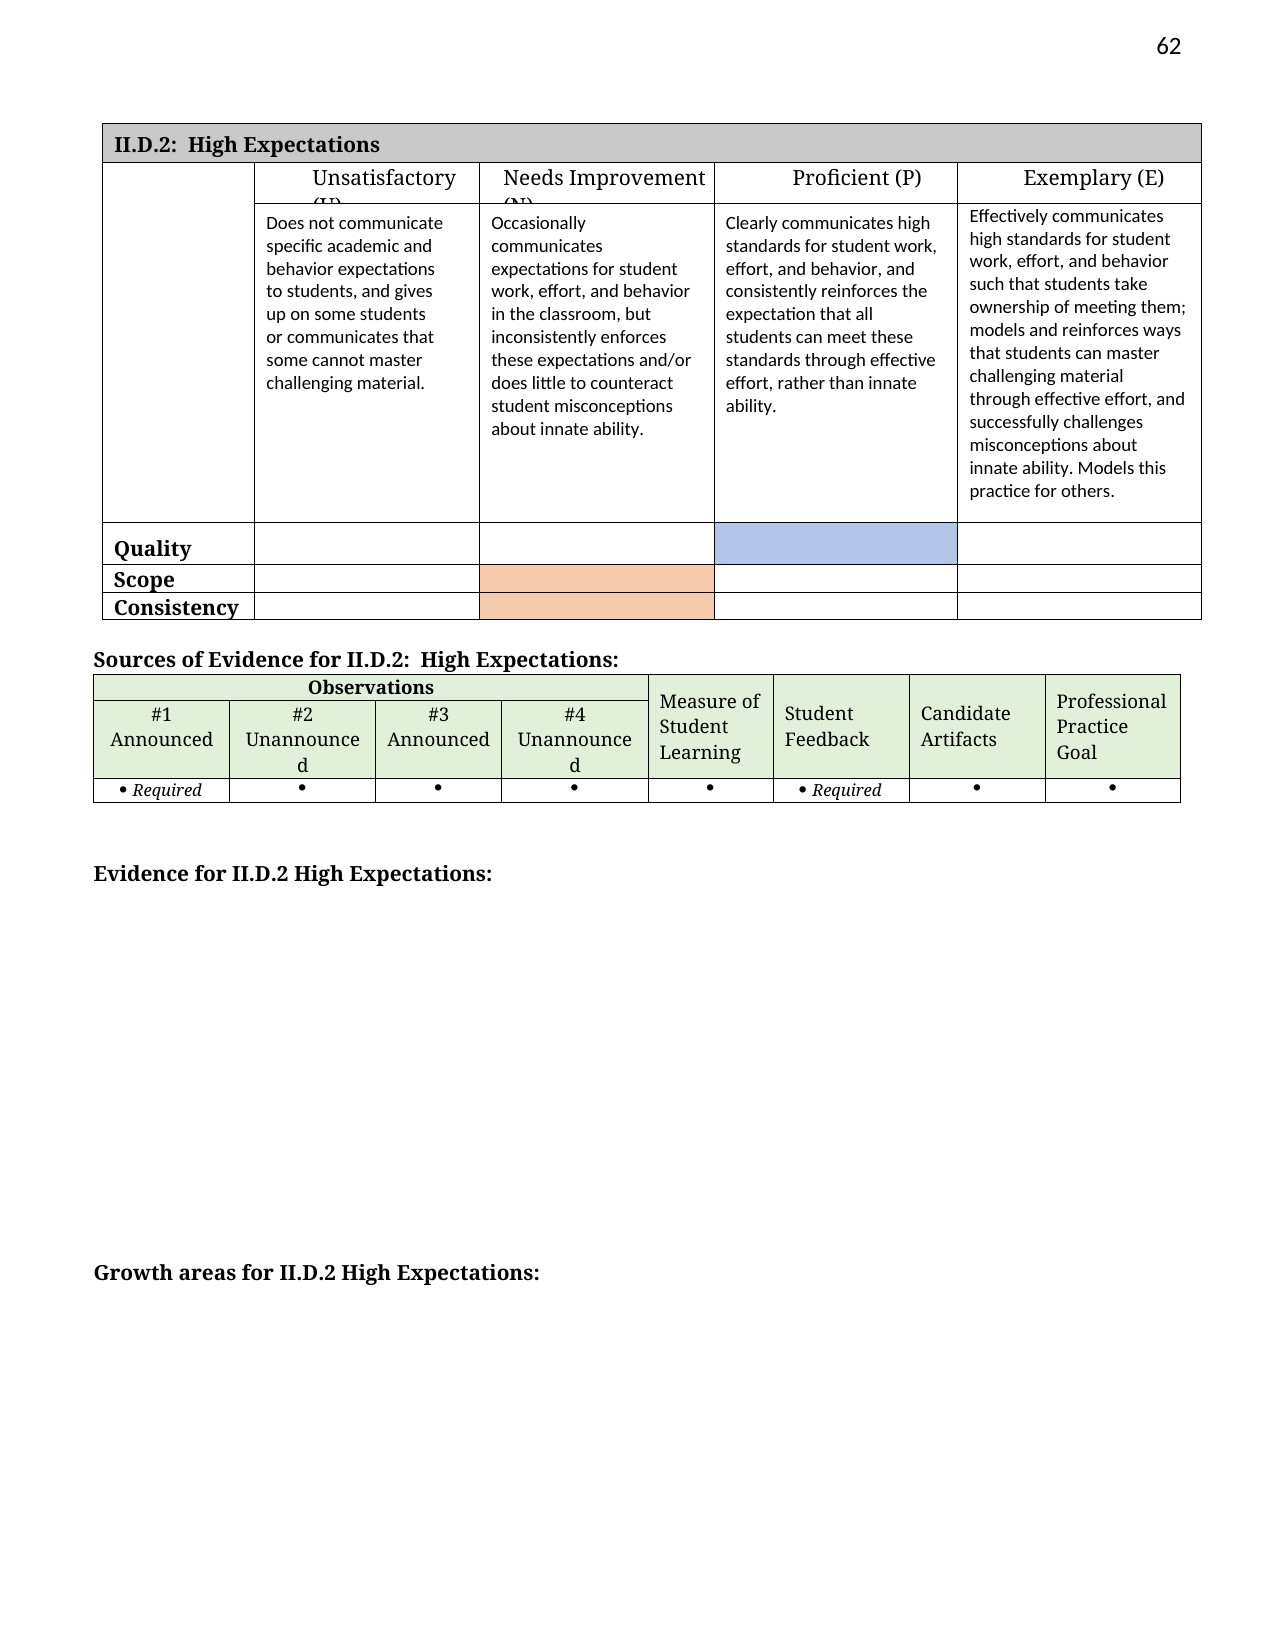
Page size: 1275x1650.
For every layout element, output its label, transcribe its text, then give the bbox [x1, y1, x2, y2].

table_cell Needs Improvement (N) [480, 163, 714, 203]
table_header II.D.2: High Expectations [103, 124, 1201, 162]
table_cell [715, 593, 957, 619]
table_cell [480, 523, 714, 564]
table_cell [255, 565, 479, 592]
table_cell [715, 565, 957, 592]
table_cell Exemplary (E) [958, 163, 1201, 203]
table_cell Consistency [103, 593, 254, 619]
table_cell Sources of Evidence for II.D.2: High Expectations: [230, 779, 375, 802]
table_cell Quality [103, 523, 254, 564]
table_cell [480, 593, 714, 619]
table_cell Clearly communicates high standards for student work, effort, and behavior, and consistently reinforces the expectation that all students can meet these standards through effective effort, rather than innate ability. [715, 204, 957, 522]
table_cell Occasionally communicates expectations for student work, effort, and behavior in the classroom, but inconsistently enforces these expectations and/or does little to counteract student misconceptions about innate ability. [480, 204, 714, 522]
table_cell [958, 523, 1201, 564]
table_cell Proficient (P) [715, 163, 957, 203]
table_cell Effectively communicates high standards for student work, effort, and behavior such that students take ownership of meeting them; models and reinforces ways that students can master challenging material through effective effort, and successfully challenges misconceptions about innate ability. Models this practice for others. [958, 204, 1201, 522]
table_cell [715, 523, 957, 564]
table_cell [255, 593, 479, 619]
table_cell [103, 163, 254, 522]
table_cell Evidence for II.D.2 High Expectations: Growth areas for II.D.2 High Expectations: [93, 803, 1181, 1314]
table_cell [255, 523, 479, 564]
table_cell [958, 593, 1201, 619]
table_cell [958, 565, 1201, 592]
table_cell Scope [103, 565, 254, 592]
table_cell Does not communicate specific academic and behavior expectations to students, and gives up on some students or communicates that some cannot master challenging material. [255, 204, 479, 522]
table_cell Sources of Evidence for II.D.2: High Expectations: [910, 779, 1045, 802]
table_cell [480, 565, 714, 592]
table_cell Sources of Evidence for II.D.2: High Expectations: [1046, 779, 1180, 802]
table_cell Sources of Evidence for II.D.2: High Expectations: [774, 779, 909, 802]
table_cell Sources of Evidence for II.D.2: High Expectations: [502, 779, 648, 802]
table_cell Sources of Evidence for II.D.2: High Expectations: [93, 619, 1181, 674]
table_cell Unsatisfactory (U) [255, 163, 479, 203]
table_cell Sources of Evidence for II.D.2: High Expectations: [94, 779, 229, 802]
